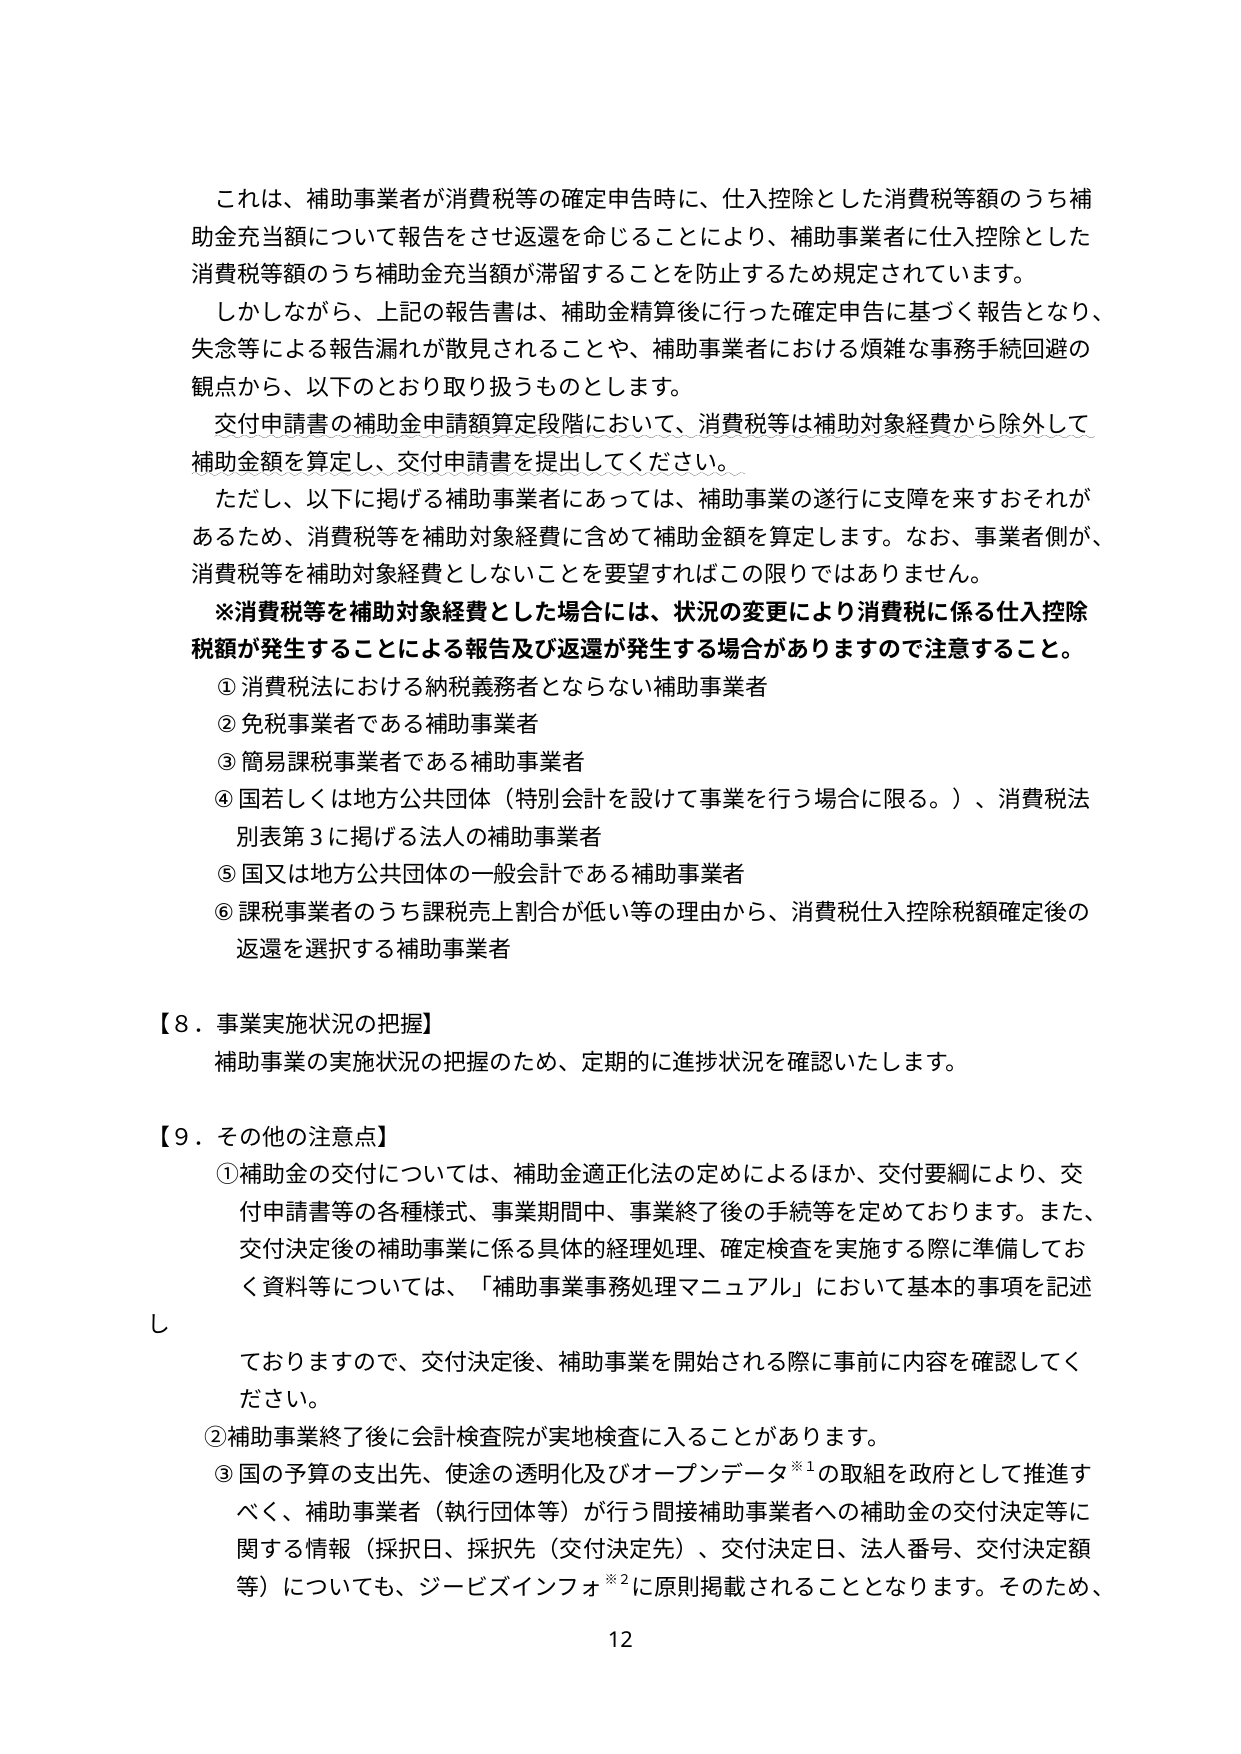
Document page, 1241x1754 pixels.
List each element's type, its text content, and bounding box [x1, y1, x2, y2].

text 付申請書等の各種様式、事業期間中、事業終了後の手続等を定めております。また、 [148, 1192, 1092, 1229]
text ②補助事業終了後に会計検査院が実地検査に入ることがあります。 [148, 1417, 1092, 1454]
text 交付決定後の補助事業に係る具体的経理処理、確定検査を実施する際に準備してお [148, 1229, 1092, 1267]
text 交付申請書の補助金申請額算定段階において、消費税等は補助対象経費から除外して補助金額を算定し、交付申請書を提出してください。 [191, 404, 1092, 479]
text ①補助金の交付については、補助金適正化法の定めによるほか、交付要綱により、交 [148, 1154, 1092, 1192]
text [213, 1454, 1092, 1604]
text ただし、以下に掲げる補助事業者にあっては、補助事業の遂行に支障を来すおそれがあるため、消費税等を補助対象経費に含めて補助金額を算定します。なお、事業者側が、消費税等を補助対象経費としないことを要望すればこの限りではありません。 [191, 479, 1092, 592]
text 【９．その他の注意点】 [148, 1117, 1092, 1154]
text 補助事業の実施状況の把握のため、定期的に進捗状況を確認いたします。 [191, 1042, 1092, 1079]
text ②免税事業者である補助事業者 [148, 704, 1092, 742]
text く資料等については、「補助事業事務処理マニュアル」において基本的事項を記述し [148, 1267, 1092, 1342]
text 【８．事業実施状況の把握】 [148, 1004, 1092, 1042]
text しかしながら、上記の報告書は、補助金精算後に行った確定申告に基づく報告となり、失念等による報告漏れが散見されることや、補助事業者における煩雑な事務手続回避の観点から、以下のとおり取り扱うものとします。 [191, 292, 1092, 404]
text ださい。 [148, 1379, 1092, 1417]
text ⑤国又は地方公共団体の一般会計である補助事業者 [148, 854, 1092, 892]
text ③簡易課税事業者である補助事業者 [148, 742, 1092, 779]
text これは、補助事業者が消費税等の確定申告時に、仕入控除とした消費税等額のうち補助金充当額について報告をさせ返還を命じることにより、補助事業者に仕入控除とした消費税等額のうち補助金充当額が滞留することを防止するため規定されています。 [191, 179, 1092, 292]
text ておりますので、交付決定後、補助事業を開始される際に事前に内容を確認してく [148, 1342, 1092, 1379]
text ④国若しくは地方公共団体（特別会計を設けて事業を行う場合に限る。）、消費税法別表第3に掲げる法人の補助事業者 [213, 779, 1092, 854]
text ※消費税等を補助対象経費とした場合には、状況の変更により消費税に係る仕入控除税額が発生することによる報告及び返還が発生する場合がありますので注意すること。 [191, 592, 1092, 667]
text ⑥課税事業者のうち課税売上割合が低い等の理由から、消費税仕入控除税額確定後の返還を選択する補助事業者 [213, 892, 1092, 967]
text ①消費税法における納税義務者とならない補助事業者 [148, 667, 1092, 704]
